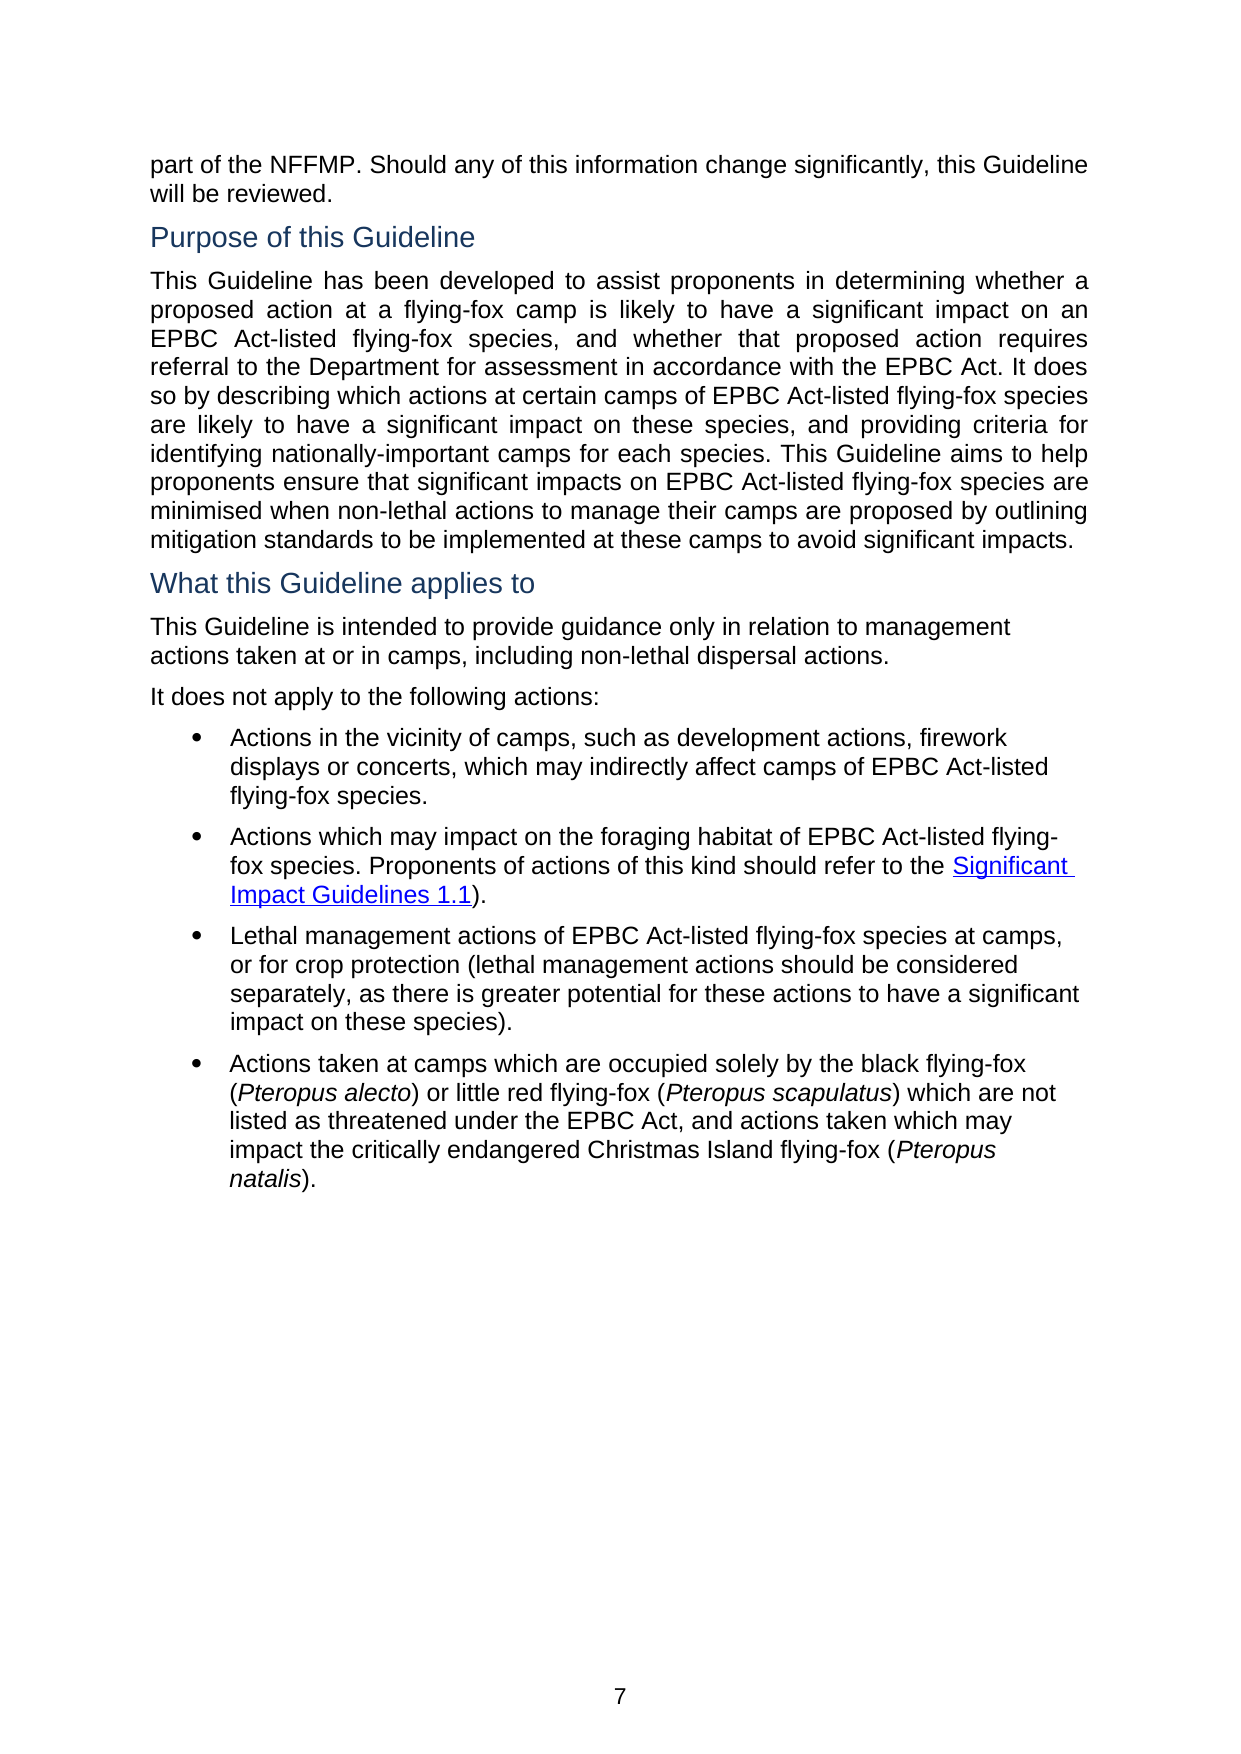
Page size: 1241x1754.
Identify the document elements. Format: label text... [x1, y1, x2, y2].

list Actions which may impact on the foraging habitat of EPBC Act-listed flying-fox species. Proponents of actions of this kind should refer to the Significant Impact Guidelines 1.1). [192, 822, 1090, 908]
list Actions taken at camps which are occupied solely by the black flying-fox (Pteropus alecto) or little red flying-fox (Pteropus scapulatus) which are not listed as threatened under the EPBC Act, and actions taken which may impact the critically endangered Christmas Island flying-fox (Pteropus natalis). [192, 1049, 1090, 1192]
text What this Guideline applies to [150, 566, 1090, 599]
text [150, 150, 1090, 207]
text Purpose of this Guideline [150, 220, 1090, 253]
list Actions in the vicinity of camps, such as development actions, firework displays or concerts, which may indirectly affect camps of EPBC Act-listed flying-fox species. [192, 723, 1090, 810]
list Lethal management actions of EPBC Act-listed flying-fox species at camps, or for crop protection (lethal management actions should be considered separately, as there is greater potential for these actions to have a significant impact on these species). [192, 921, 1090, 1036]
text It does not apply to the following actions: [150, 682, 1090, 711]
text This Guideline is intended to provide guidance only in relation to management actions taken at or in camps, including non-lethal dispersal actions. [150, 612, 1090, 669]
text This Guideline has been developed to assist proponents in determining whether a proposed action at a flying-fox camp is likely to have a significant impact on an EPBC Act-listed flying-fox species, and whether that proposed action requires referral to the Department for assessment in accordance with the EPBC Act. It does so by describing which actions at certain camps of EPBC Act-listed flying-fox species are likely to have a significant impact on these species, and providing criteria for identifying nationally-important camps for each species. This Guideline aims to help proponents ensure that significant impacts on EPBC Act-listed flying-fox species are minimised when non-lethal actions to manage their camps are proposed by outlining mitigation standards to be implemented at these camps to avoid significant impacts. [150, 266, 1090, 553]
